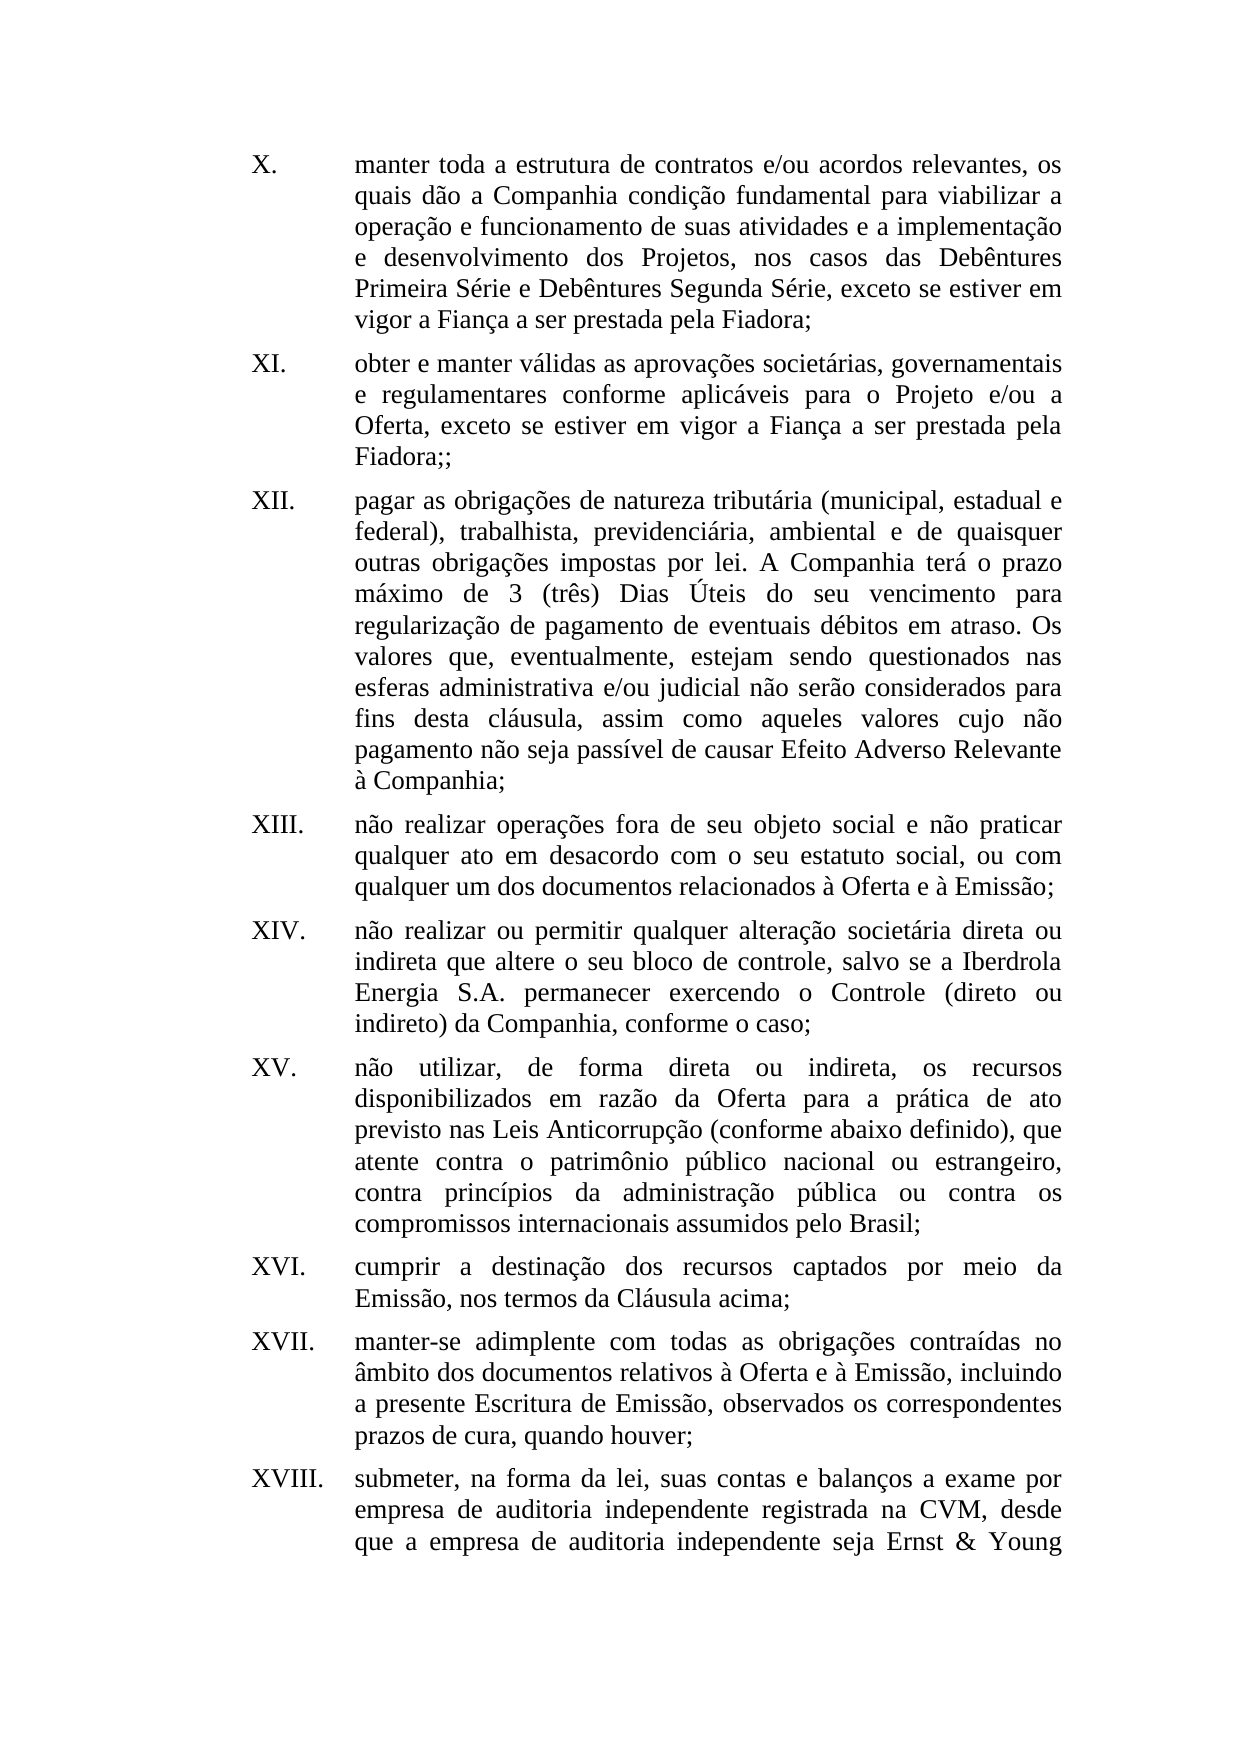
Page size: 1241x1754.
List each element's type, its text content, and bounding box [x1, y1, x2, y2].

list manter toda a estrutura de contratos e/ou acordos relevantes, os quais dão a Companhia condição fundamental para viabilizar a operação e funcionamento de suas atividades e a implementação e desenvolvimento dos Projetos, nos casos das Debêntures Primeira Série e Debêntures Segunda Série, exceto se estiver em vigor a Fiança a ser prestada pela Fiadora; [251, 148, 1063, 334]
list não utilizar, de forma direta ou indireta, os recursos disponibilizados em razão da Oferta para a prática de ato previsto nas Leis Anticorrupção (conforme abaixo definido), que atente contra o patrimônio público nacional ou estrangeiro, contra princípios da administração pública ou contra os compromissos internacionais assumidos pelo Brasil; [251, 1051, 1063, 1238]
list não realizar ou permitir qualquer alteração societária direta ou indireta que altere o seu bloco de controle, salvo se a Iberdrola Energia S.A. permanecer exercendo o Controle (direto ou indireto) da Companhia, conforme o caso; [251, 914, 1063, 1039]
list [251, 1462, 1063, 1556]
list obter e manter válidas as aprovações societárias, governamentais e regulamentares conforme aplicáveis para o Projeto e/ou a Oferta, exceto se estiver em vigor a Fiança a ser prestada pela Fiadora;; [251, 347, 1063, 472]
list pagar as obrigações de natureza tributária (municipal, estadual e federal), trabalhista, previdenciária, ambiental e de quaisquer outras obrigações impostas por lei. A Companhia terá o prazo máximo de 3 (três) Dias Úteis do seu vencimento para regularização de pagamento de eventuais débitos em atraso. Os valores que, eventualmente, estejam sendo questionados nas esferas administrativa e/ou judicial não serão considerados para fins desta cláusula, assim como aqueles valores cujo não pagamento não seja passível de causar Efeito Adverso Relevante à Companhia; [251, 484, 1063, 796]
list não realizar operações fora de seu objeto social e não praticar qualquer ato em desacordo com o seu estatuto social, ou com qualquer um dos documentos relacionados à Oferta e à Emissão; [251, 808, 1063, 902]
list manter-se adimplente com todas as obrigações contraídas no âmbito dos documentos relativos à Oferta e à Emissão, incluindo a presente Escritura de Emissão, observados os correspondentes prazos de cura, quando houver; [251, 1325, 1063, 1450]
list cumprir a destinação dos recursos captados por meio da Emissão, nos termos da Cláusula 4 acima; [251, 1251, 1063, 1313]
